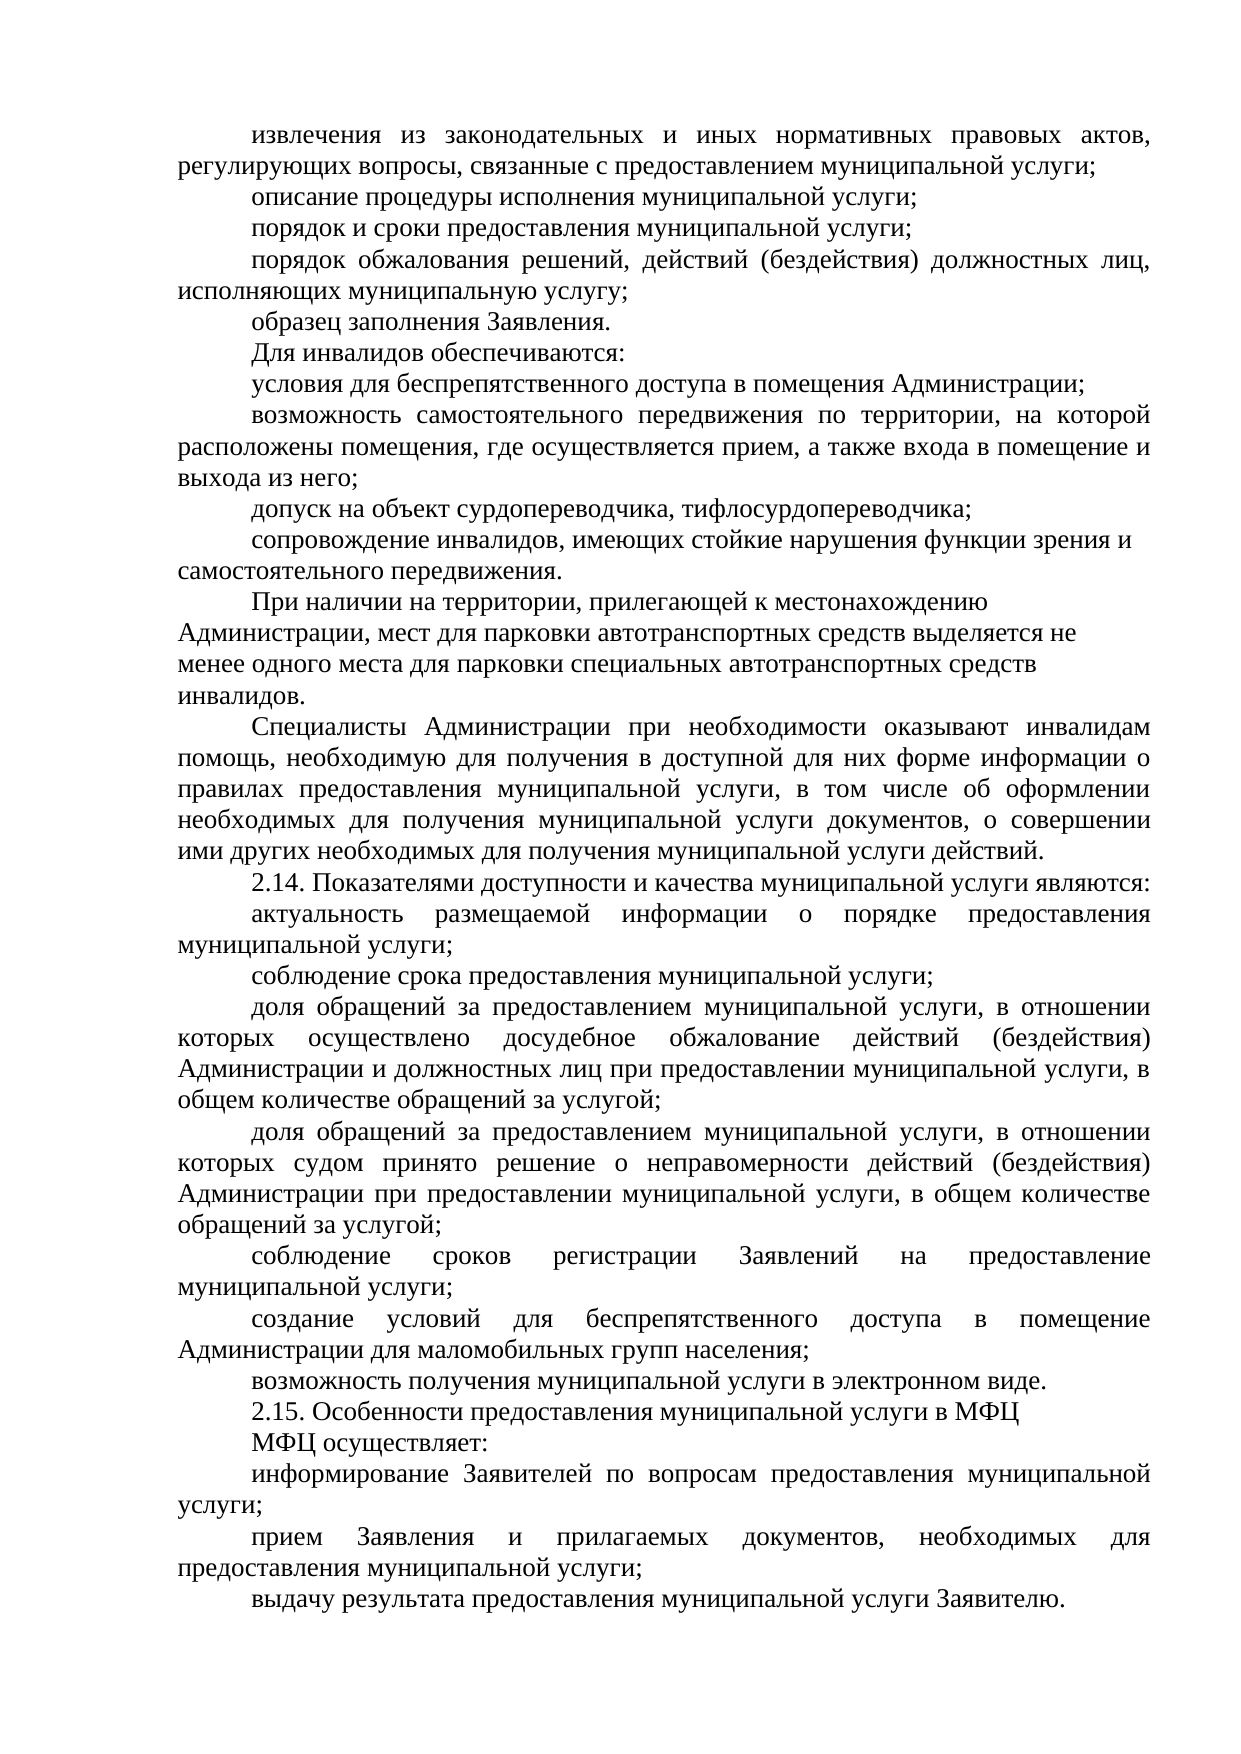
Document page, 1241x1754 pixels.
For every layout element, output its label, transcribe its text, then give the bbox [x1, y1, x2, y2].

text доля обращений за предоставлением муниципальной услуги, в отношении которых судом принято решение о неправомерности действий (бездействия) Администрации при предоставлении муниципальной услуги, в общем количестве обращений за услугой; [177, 1115, 1152, 1239]
text описание процедуры исполнения муниципальной услуги; [177, 180, 1152, 212]
text возможность самостоятельного передвижения по территории, на которой расположены помещения, где осуществляется прием, а также входа в помещение и выхода из него; [177, 398, 1152, 492]
text 2.15. Особенности предоставления муниципальной услуги в МФЦ [177, 1395, 1152, 1426]
text условия для беспрепятственного доступа в помещения Администрации; [177, 367, 1152, 398]
text создание условий для беспрепятственного доступа в помещение Администрации для маломобильных групп населения; [177, 1302, 1152, 1364]
text информирование Заявителей по вопросам предоставления муниципальной услуги; [177, 1457, 1152, 1520]
text актуальность размещаемой информации о порядке предоставления муниципальной услуги; [177, 897, 1152, 959]
text допуск на объект сурдопереводчика, тифлосурдопереводчика; [177, 492, 1152, 523]
text прием Заявления и прилагаемых документов, необходимых для предоставления муниципальной услуги; [177, 1520, 1152, 1582]
text выдачу результата предоставления муниципальной услуги Заявителю. [177, 1582, 1152, 1613]
text МФЦ осуществляет: [177, 1426, 1152, 1457]
text При наличии на территории, прилегающей к местонахождению Администрации, мест для парковки автотранспортных средств выделяется не менее одного места для парковки специальных автотранспортных средств инвалидов. [177, 585, 1152, 710]
text порядок и сроки предоставления муниципальной услуги; [177, 212, 1152, 243]
text соблюдение сроков регистрации Заявлений на предоставление муниципальной услуги; [177, 1239, 1152, 1302]
text возможность получения муниципальной услуги в электронном виде. [177, 1364, 1152, 1395]
text Специалисты Администрации при необходимости оказывают инвалидам помощь, необходимую для получения в доступной для них форме информации о правилах предоставления муниципальной услуги, в том числе об оформлении необходимых для получения муниципальной услуги документов, о совершении ими других необходимых для получения муниципальной услуги действий. [177, 710, 1152, 866]
text сопровождение инвалидов, имеющих стойкие нарушения функции зрения и самостоятельного передвижения. [177, 523, 1152, 585]
text Для инвалидов обеспечиваются: [177, 336, 1152, 367]
text извлечения из законодательных и иных нормативных правовых актов, регулирующих вопросы, связанные с предоставлением муниципальной услуги; [177, 118, 1152, 180]
text 2.14. Показателями доступности и качества муниципальной услуги являются: [177, 866, 1152, 897]
text порядок обжалования решений, действий (бездействия) должностных лиц, исполняющих муниципальную услугу; [177, 243, 1152, 305]
text соблюдение срока предоставления муниципальной услуги; [177, 959, 1152, 990]
text образец заполнения Заявления. [177, 305, 1152, 336]
text доля обращений за предоставлением муниципальной услуги, в отношении которых осуществлено досудебное обжалование действий (бездействия) Администрации и должностных лиц при предоставлении муниципальной услуги, в общем количестве обращений за услугой; [177, 990, 1152, 1115]
